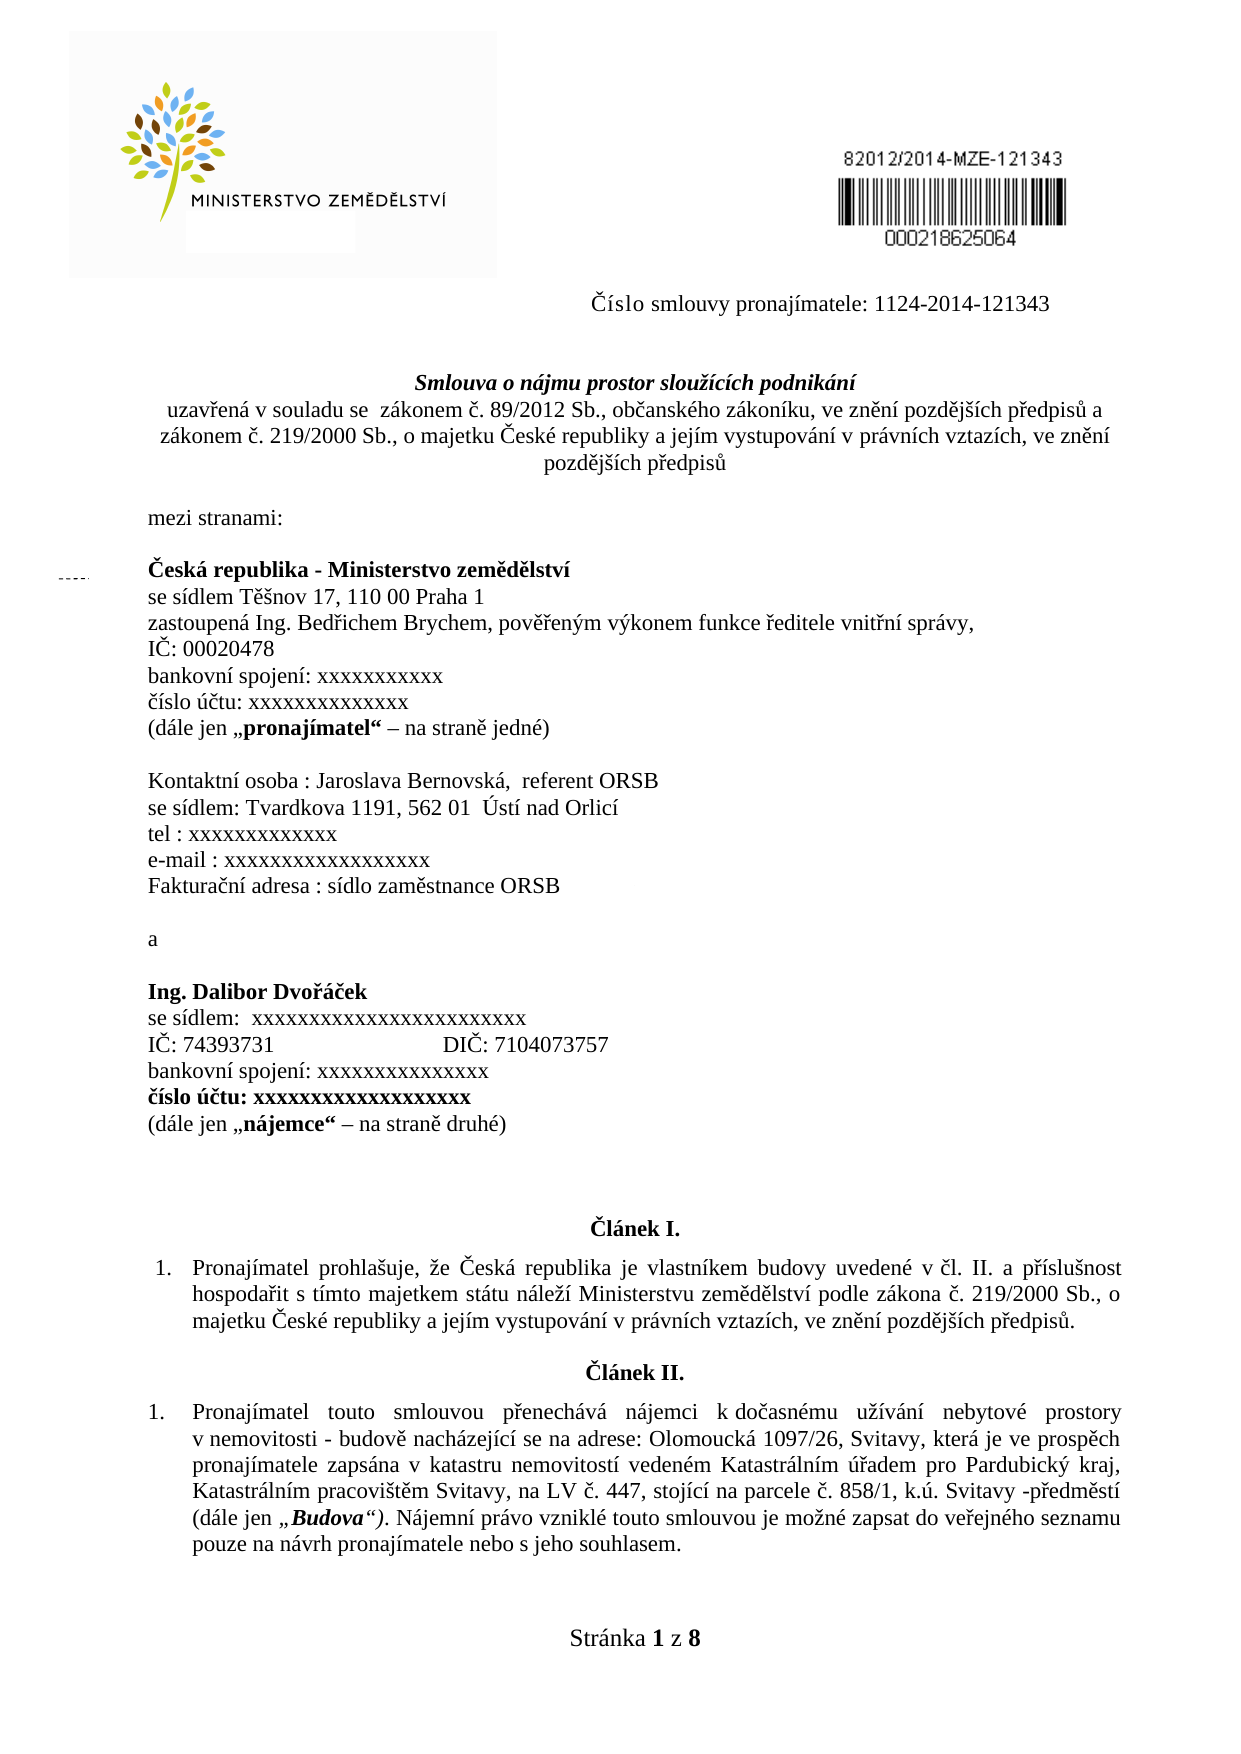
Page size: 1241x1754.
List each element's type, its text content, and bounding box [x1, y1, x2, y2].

text (dále jen „pronajímatel“ – na straně jedné) [148, 714, 1122, 741]
text se sídlem: xxxxxxxxxxxxxxxxxxxxxxxx [148, 1004, 1122, 1031]
subtitle Smlouva o nájmu prostor sloužících podnikání [148, 369, 1122, 396]
text bankovní spojení: xxxxxxxxxxxxxxx [148, 1057, 1122, 1083]
text Česká republika - Ministerstvo zemědělství [148, 556, 1122, 583]
text Ing. Dalibor Dvořáček [148, 978, 1122, 1004]
text uzavřená v souladu se zákonem č. 89/2012 Sb., občanského zákoníku, ve znění pozdějších předpisů a zákonem č. 219/2000 Sb., o majetku České republiky a jejím vystupování v právních vztazích, ve znění pozdějších předpisů [148, 396, 1122, 475]
text e-mail : xxxxxxxxxxxxxxxxxx [148, 846, 1122, 873]
text zastoupená Ing. Bedřichem Brychem, pověřeným výkonem funkce ředitele vnitřní správy, [148, 609, 1122, 635]
text mezi stranami: [148, 504, 1122, 530]
text číslo účtu: xxxxxxxxxxxxxxxxxxx [148, 1083, 1122, 1110]
text Fakturační adresa : sídlo zaměstnance ORSB [148, 873, 1122, 899]
text a [148, 925, 1122, 952]
text IČ: 00020478 [148, 635, 1122, 662]
text tel : xxxxxxxxxxxxx [148, 820, 1122, 846]
text Kontaktní osoba : Jaroslava Bernovská, referent ORSB [148, 767, 1122, 793]
list Pronajímatel prohlašuje, že Česká republika je vlastníkem budovy uvedené v čl. II. a příslušnost hospodařit s tímto majetkem státu náleží Ministerstvu zemědělství podle zákona č. 219/2000 Sb., o majetku České republiky a jejím vystupování v právních vztazích, ve znění pozdějších předpisů. [154, 1254, 1122, 1333]
picture [69, 31, 497, 278]
picture [784, 147, 1121, 257]
text bankovní spojení: xxxxxxxxxxx [148, 662, 1122, 688]
text číslo účtu: xxxxxxxxxxxxxx [148, 688, 1122, 714]
list Pronajímatel touto smlouvou přenechává nájemci k dočasnému užívání nebytové prostory v nemovitosti - budově nacházející se na adrese: Olomoucká 1097/26, Svitavy, která je ve prospěch pronajímatele zapsána v katastru nemovitostí vedeném Katastrálním úřadem pro Pardubický kraj, Katastrálním pracovištěm Svitavy, na LV č. 447, stojící na parcele č. 858/1, k.ú. Svitavy -předměstí (dále jen „Budova“). Nájemní právo vzniklé touto smlouvou je možné zapsat do veřejného seznamu pouze na návrh pronajímatele nebo s jeho souhlasem. [148, 1398, 1122, 1556]
text se sídlem: Tvardkova 1191, 562 01 Ústí nad Orlicí [148, 793, 1122, 820]
text Článek I. [148, 1215, 1122, 1242]
text (dále jen „nájemce“ – na straně druhé) [148, 1110, 1122, 1136]
text IČ: 74393731 DIČ: 7104073757 [148, 1031, 1122, 1057]
text Článek II. [148, 1359, 1122, 1386]
subtitle Číslo smlouvy pronajímatele: 1124-2014-121343 [590, 290, 1122, 317]
text se sídlem Těšnov 17, 110 00 Praha 1 [148, 583, 1122, 609]
